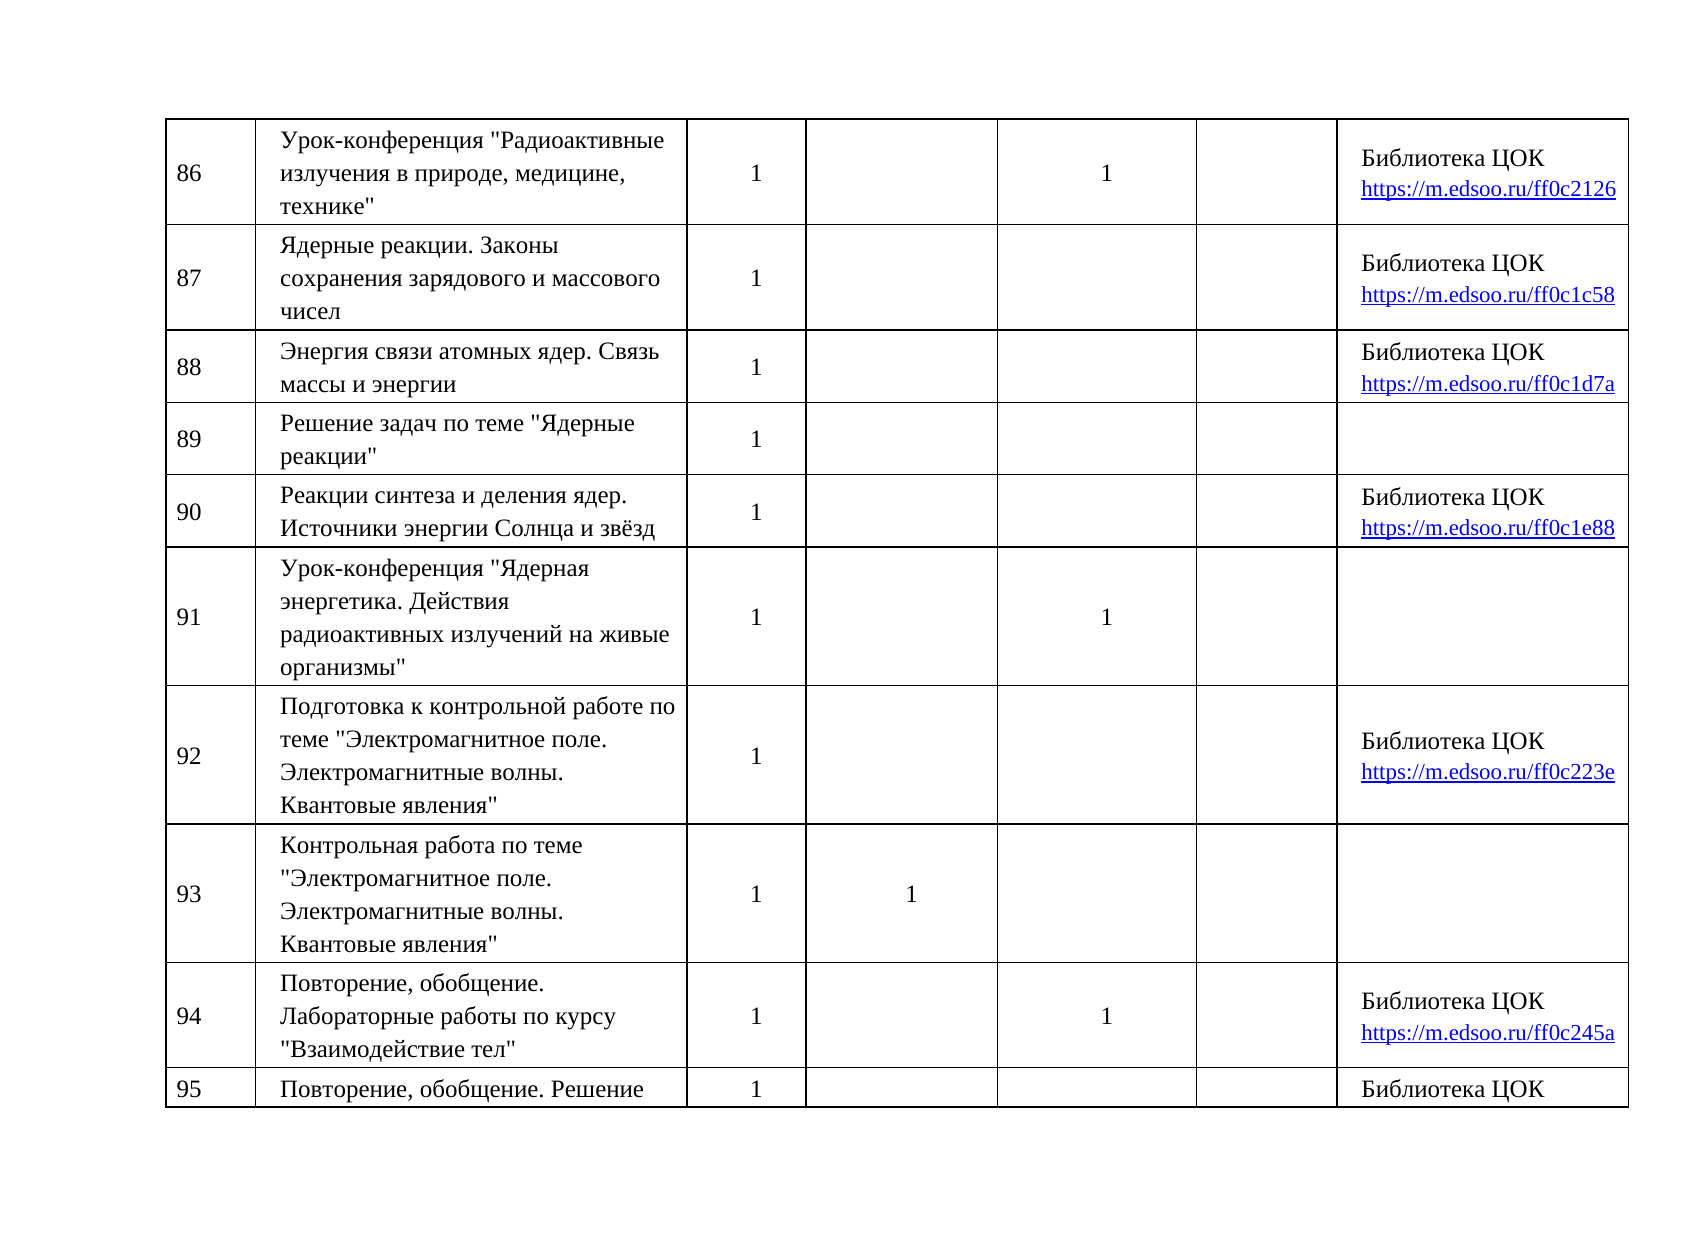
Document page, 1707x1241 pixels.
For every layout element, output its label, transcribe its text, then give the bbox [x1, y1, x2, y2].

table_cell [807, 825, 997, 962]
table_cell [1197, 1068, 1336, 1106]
table_cell 86 [167, 120, 255, 223]
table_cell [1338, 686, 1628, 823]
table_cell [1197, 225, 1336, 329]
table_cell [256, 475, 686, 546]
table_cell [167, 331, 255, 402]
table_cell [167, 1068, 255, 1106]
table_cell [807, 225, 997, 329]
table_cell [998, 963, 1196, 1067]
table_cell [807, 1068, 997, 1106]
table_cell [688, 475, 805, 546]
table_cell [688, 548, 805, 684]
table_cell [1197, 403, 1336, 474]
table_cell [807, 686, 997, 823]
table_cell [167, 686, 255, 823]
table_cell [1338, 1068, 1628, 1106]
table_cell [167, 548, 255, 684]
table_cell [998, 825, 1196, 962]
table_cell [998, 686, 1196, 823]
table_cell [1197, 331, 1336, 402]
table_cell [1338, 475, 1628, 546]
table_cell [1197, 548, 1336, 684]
table_cell 1 [688, 120, 805, 223]
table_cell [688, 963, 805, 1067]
table_cell 1 [998, 120, 1196, 223]
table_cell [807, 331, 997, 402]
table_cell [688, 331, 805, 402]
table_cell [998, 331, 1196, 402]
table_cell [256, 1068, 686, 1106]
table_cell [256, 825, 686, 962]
table_cell Урок-конференция "Радиоактивные излучения в природе, медицине, технике" [256, 120, 686, 223]
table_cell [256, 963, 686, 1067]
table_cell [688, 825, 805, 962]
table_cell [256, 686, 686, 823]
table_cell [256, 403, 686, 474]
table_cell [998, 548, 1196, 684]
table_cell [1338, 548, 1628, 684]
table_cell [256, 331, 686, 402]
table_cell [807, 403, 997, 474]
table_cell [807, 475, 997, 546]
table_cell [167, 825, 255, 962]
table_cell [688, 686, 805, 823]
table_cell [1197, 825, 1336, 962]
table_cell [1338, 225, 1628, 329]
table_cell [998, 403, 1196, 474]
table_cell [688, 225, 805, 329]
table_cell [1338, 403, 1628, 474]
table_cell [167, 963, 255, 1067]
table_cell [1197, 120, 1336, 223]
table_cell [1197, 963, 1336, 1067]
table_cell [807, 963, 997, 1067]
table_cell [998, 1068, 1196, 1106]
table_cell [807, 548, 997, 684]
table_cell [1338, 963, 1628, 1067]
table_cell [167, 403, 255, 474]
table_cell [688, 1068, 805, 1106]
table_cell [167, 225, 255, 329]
table_cell [807, 120, 997, 223]
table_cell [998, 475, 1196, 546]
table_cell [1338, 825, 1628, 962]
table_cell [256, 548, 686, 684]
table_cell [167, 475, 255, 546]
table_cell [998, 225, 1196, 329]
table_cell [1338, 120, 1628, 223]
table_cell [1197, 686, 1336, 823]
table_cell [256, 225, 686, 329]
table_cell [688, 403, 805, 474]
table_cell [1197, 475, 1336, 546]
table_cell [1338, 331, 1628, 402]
